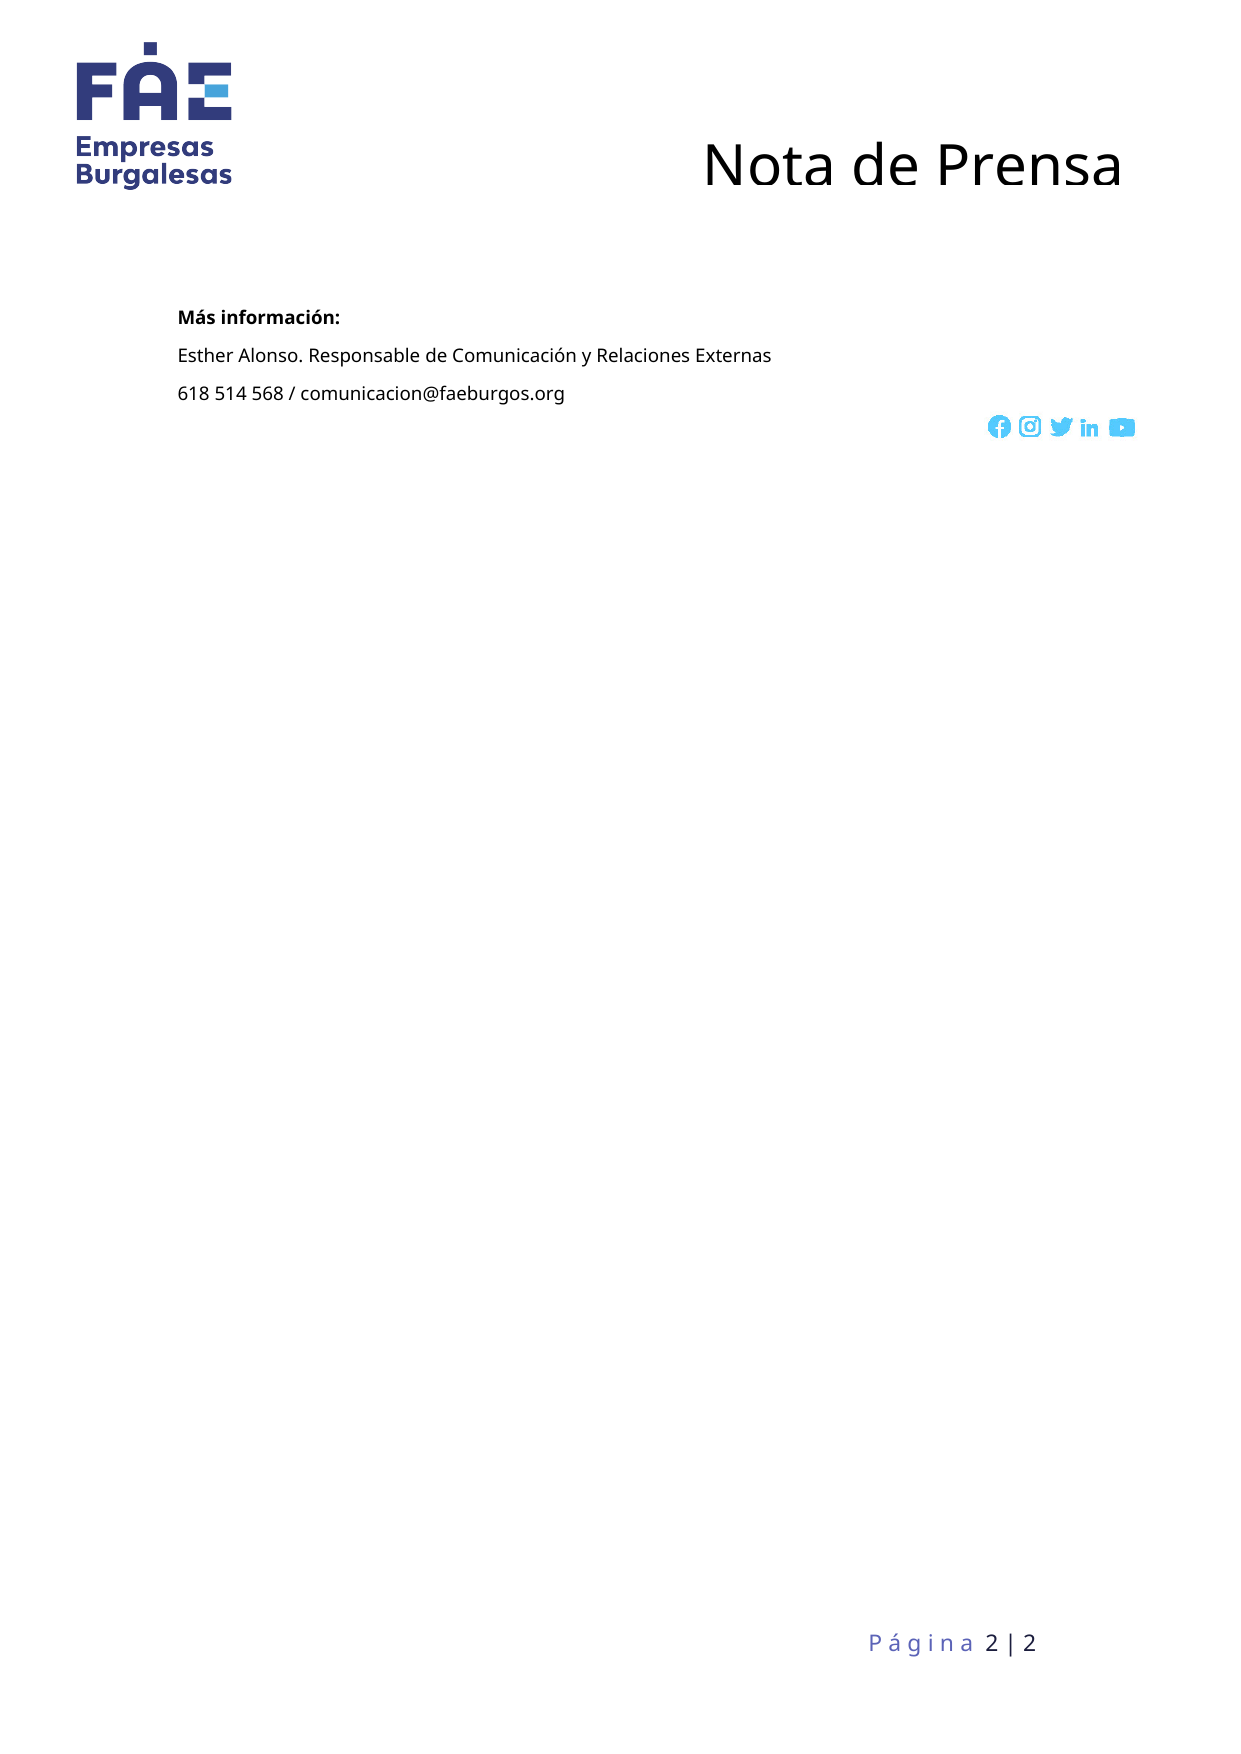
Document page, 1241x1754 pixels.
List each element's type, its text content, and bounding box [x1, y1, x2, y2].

text Más información: [177, 304, 1063, 329]
picture [961, 364, 1241, 496]
text 618 514 568 / comunicacion@faeburgos.org [177, 381, 1063, 406]
text Esther Alonso. Responsable de Comunicación y Relaciones Externas [177, 342, 1063, 368]
picture [76, 42, 232, 190]
